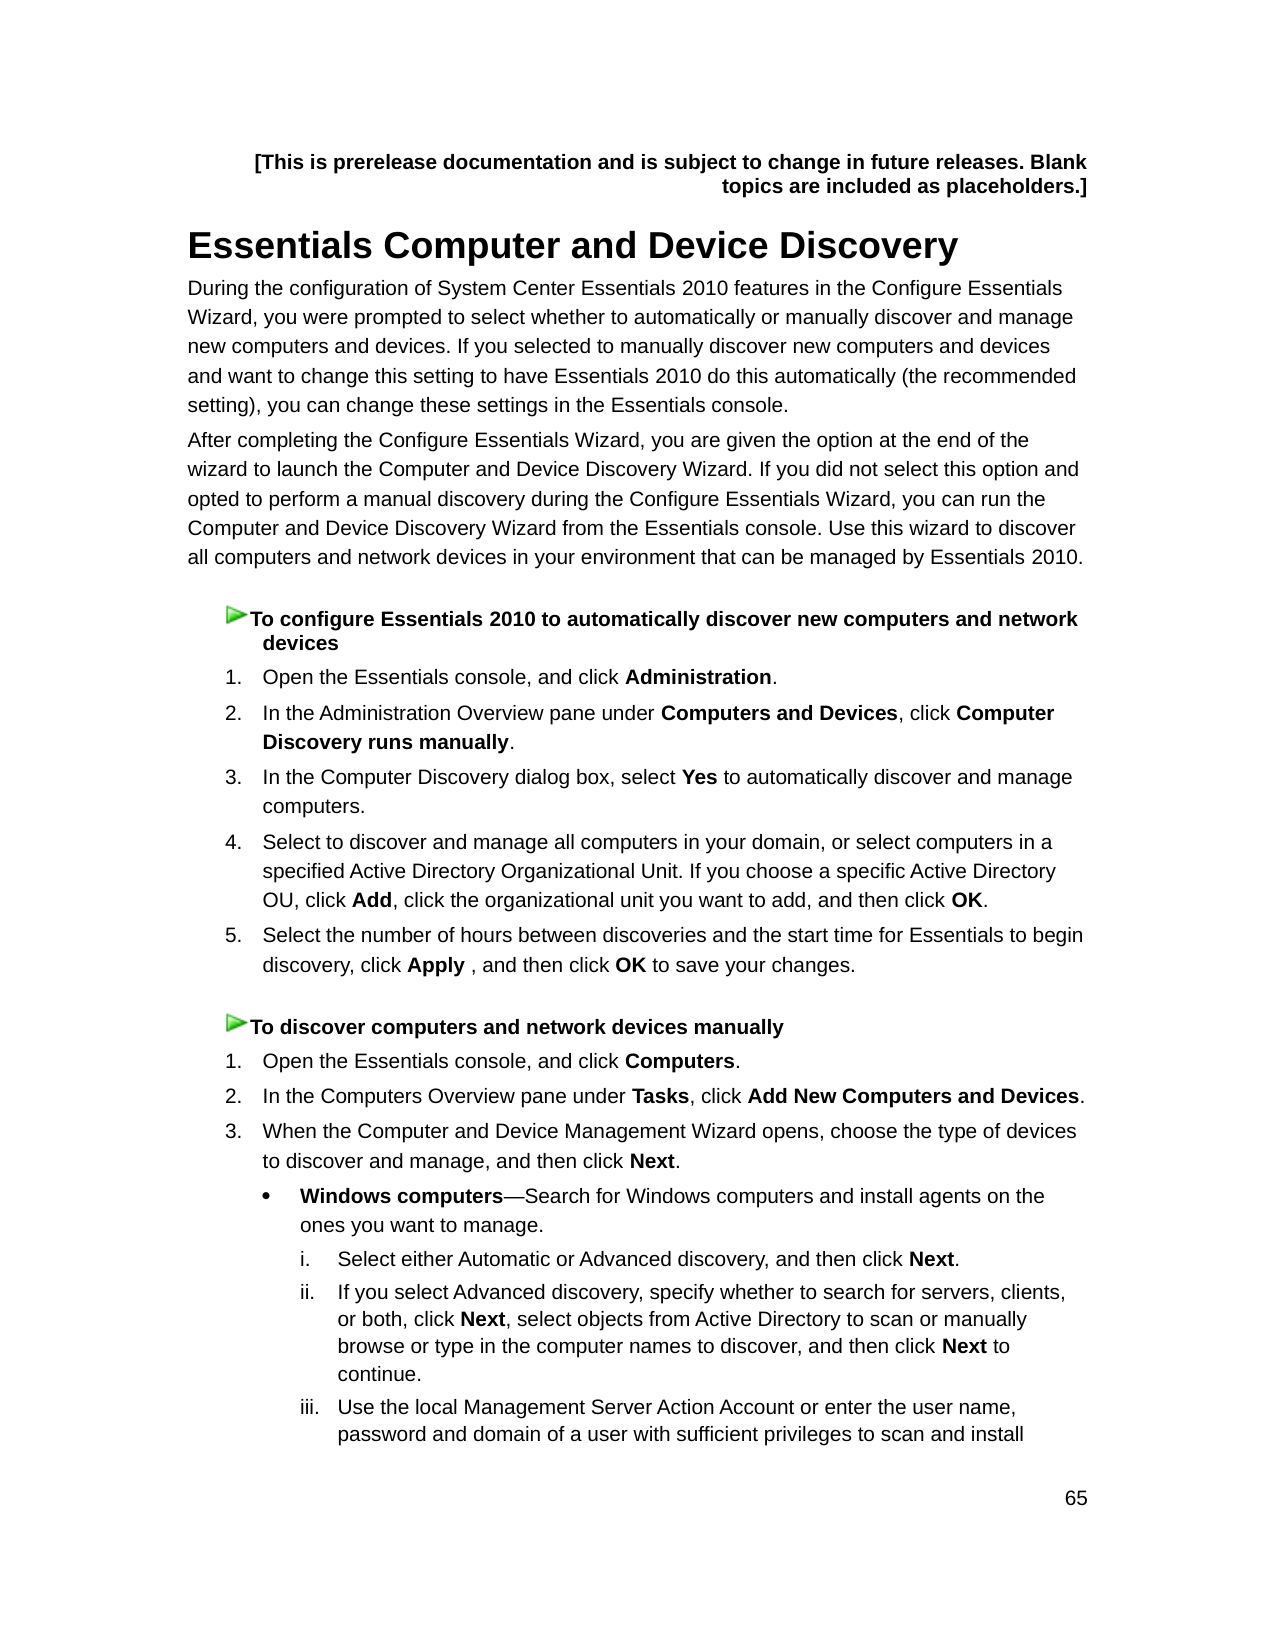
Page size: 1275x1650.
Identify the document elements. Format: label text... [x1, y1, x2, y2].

table_header 1. Open the Essentials console, and click Administration. 2. In the Administration Overview pane under Computers and Devices, click Computer Discovery runs manually. 3. In the Computer Discovery dialog box, select Yes to automatically discover and manage computers. 4. Select to discover and manage all computers in your domain, or select computers in a specified Active Directory Organizational Unit. If you choose a specific Active Directory OU, click Add, click the organizational unit you want to add, and then click OK. 5. Select the number of hours between discoveries and the start time for Essentials to begin discovery, click Apply , and then click OK to save your changes. [225, 576, 1087, 984]
text During the configuration of System Center Essentials 2010 features in the Configure Essentials Wizard, you were prompted to select whether to automatically or manually discover and manage new computers and devices. If you selected to manually discover new computers and devices and want to change this setting to have Essentials 2010 do this automatically (the recommended setting), you can change these settings in the Essentials console. [187, 272, 1087, 418]
title To discover computers and network devices manually [225, 1009, 784, 1038]
picture [225, 601, 251, 627]
text Essentials Computer and Device Discovery [187, 223, 1087, 266]
title To configure Essentials 2010 to automatically discover new computers and network devices [225, 602, 1084, 655]
picture [225, 1009, 251, 1035]
text After completing the Configure Essentials Wizard, you are given the option at the end of the wizard to launch the Computer and Device Discovery Wizard. If you did not select this option and opted to perform a manual discovery during the Configure Essentials Wizard, you can run the Computer and Device Discovery Wizard from the Essentials console. Use this wizard to discover all computers and network devices in your environment that can be managed by Essentials 2010. [187, 424, 1087, 570]
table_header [225, 984, 1087, 1447]
